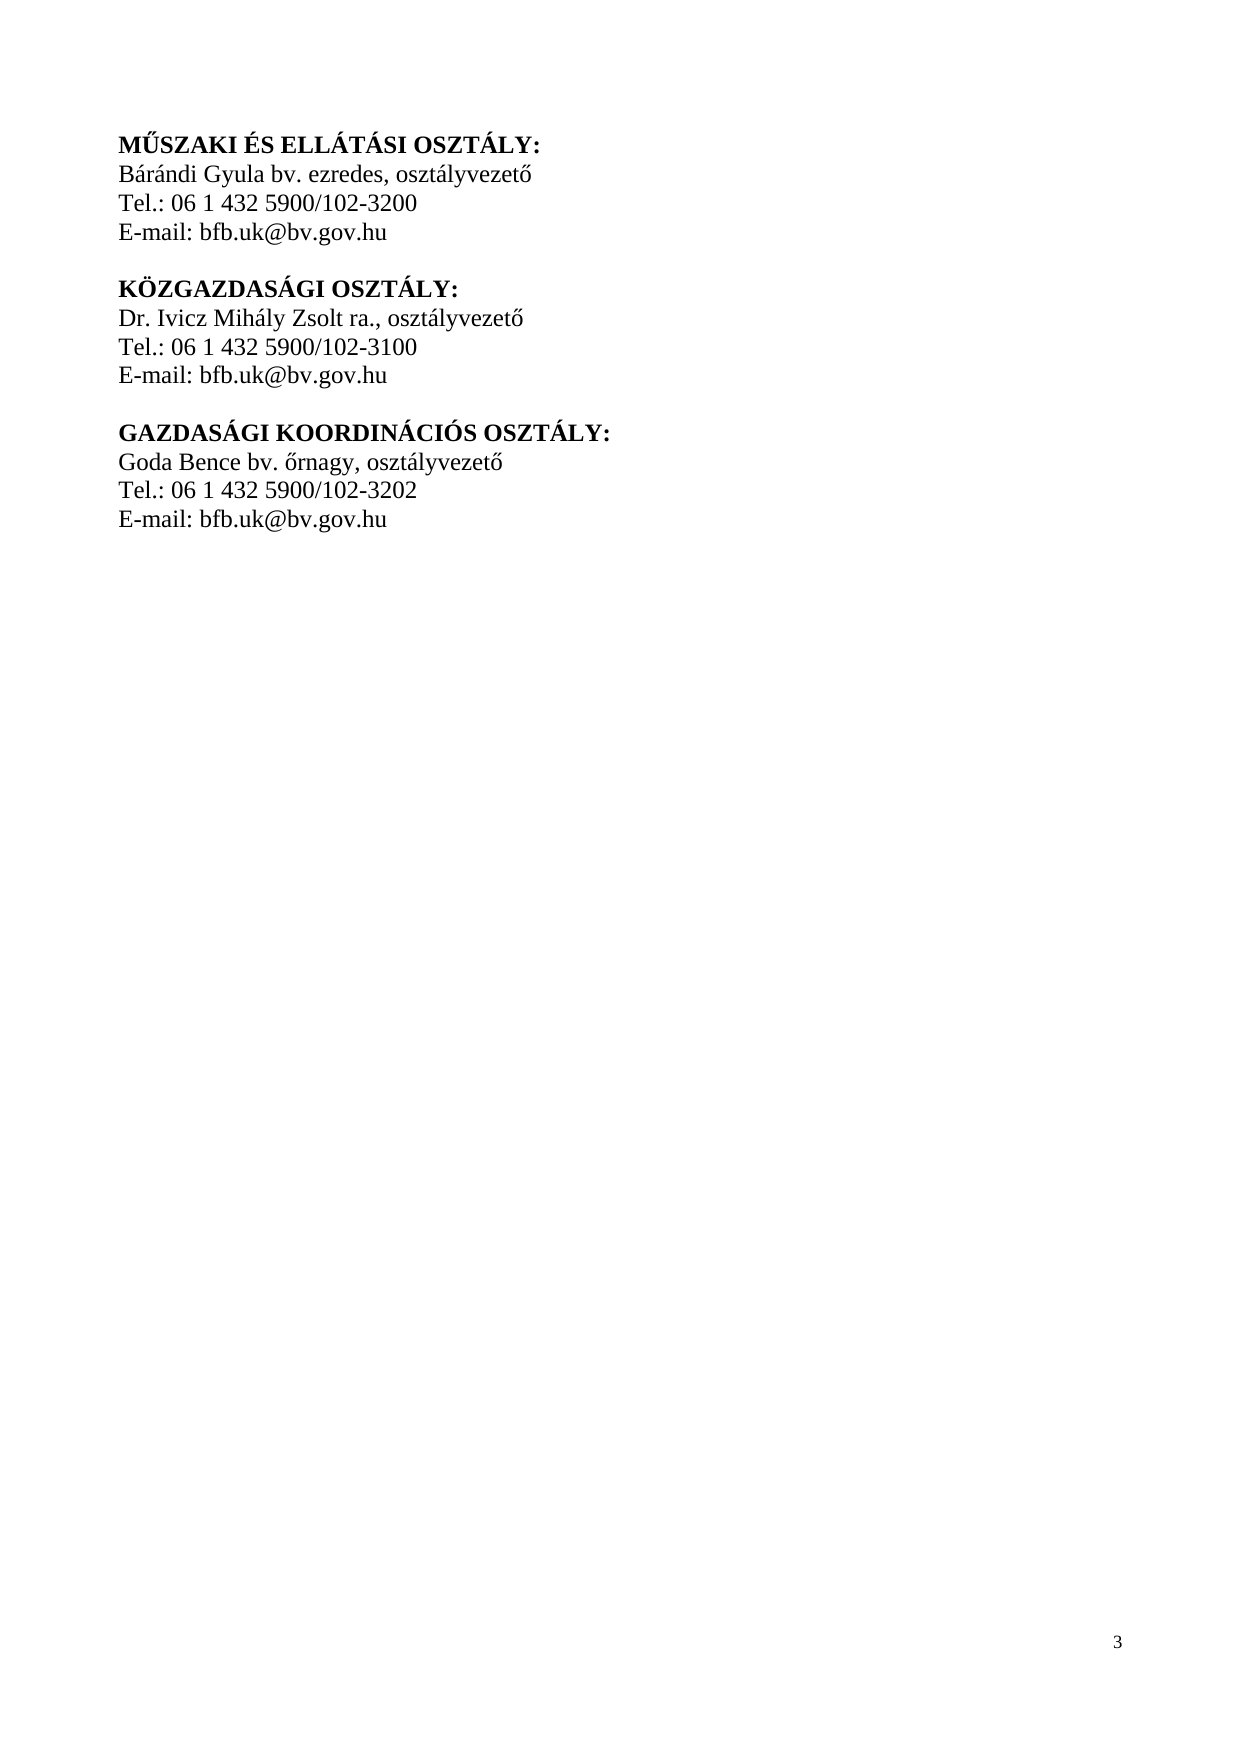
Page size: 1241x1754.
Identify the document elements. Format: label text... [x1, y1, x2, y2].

text Tel.: 06 1 432 5900/102-3202 [118, 476, 1122, 504]
text Goda Bence bv. őrnagy, osztályvezető [118, 447, 1122, 476]
text E-mail: bfb.uk@bv.gov.hu [118, 361, 1122, 389]
text KÖZGAZDASÁGI OSZTÁLY: [118, 274, 1122, 303]
text GAZDASÁGI KOORDINÁCIÓS OSZTÁLY: [118, 418, 1122, 447]
text MŰSZAKI ÉS ELLÁTÁSI OSZTÁLY: [118, 131, 1122, 159]
text Bárándi Gyula bv. ezredes, osztályvezető [118, 159, 1122, 188]
text Tel.: 06 1 432 5900/102-3100 [118, 332, 1122, 361]
text Tel.: 06 1 432 5900/102-3200 [118, 188, 1122, 217]
text E-mail: bfb.uk@bv.gov.hu [118, 504, 1122, 533]
text E-mail: bfb.uk@bv.gov.hu [118, 217, 1122, 246]
text Dr. Ivicz Mihály Zsolt ra., osztályvezető [118, 303, 1122, 332]
